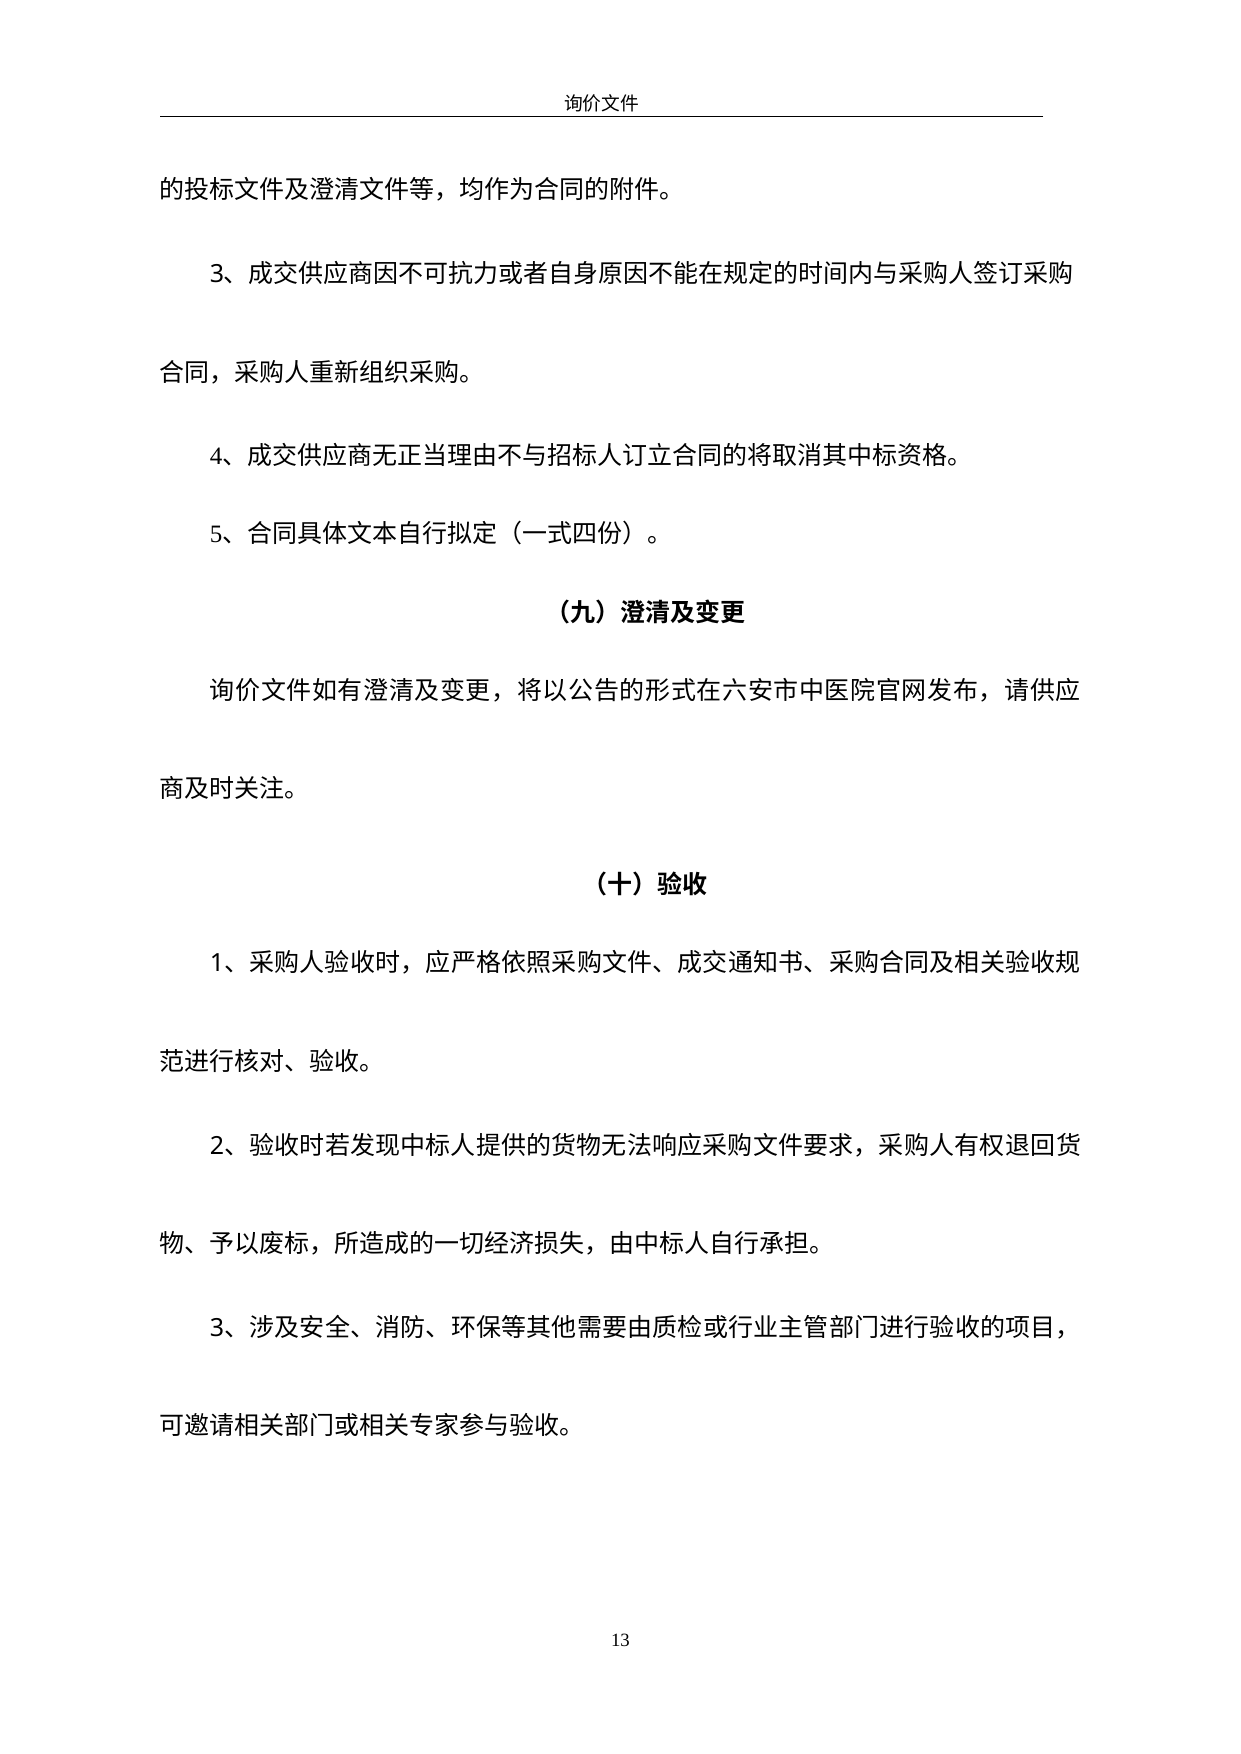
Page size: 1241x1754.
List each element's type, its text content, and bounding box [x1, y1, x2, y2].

text 3、涉及安全、消防、环保等其他需要由质检或行业主管部门进行验收的项目，可邀请相关部门或相关专家参与验收。 [159, 1293, 1081, 1457]
text 4、成交供应商无正当理由不与招标人订立合同的将取消其中标资格。 [159, 421, 1081, 487]
subtitle （九）澄清及变更 [159, 577, 1081, 643]
text 2、验收时若发现中标人提供的货物无法响应采购文件要求，采购人有权退回货物、予以废标，所造成的一切经济损失，由中标人自行承担。 [159, 1110, 1081, 1274]
text 3、成交供应商因不可抗力或者自身原因不能在规定的时间内与采购人签订采购合同，采购人重新组织采购。 [159, 239, 1081, 403]
text 5、合同具体文本自行拟定（一式四份）。 [159, 499, 1081, 565]
text 询价文件如有澄清及变更，将以公告的形式在六安市中医院官网发布，请供应商及时关注。 [159, 655, 1081, 819]
text 1、采购人验收时，应严格依照采购文件、成交通知书、采购合同及相关验收规范进行核对、验收。 [159, 928, 1081, 1092]
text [159, 155, 1081, 221]
subtitle （十）验收 [159, 850, 1081, 916]
